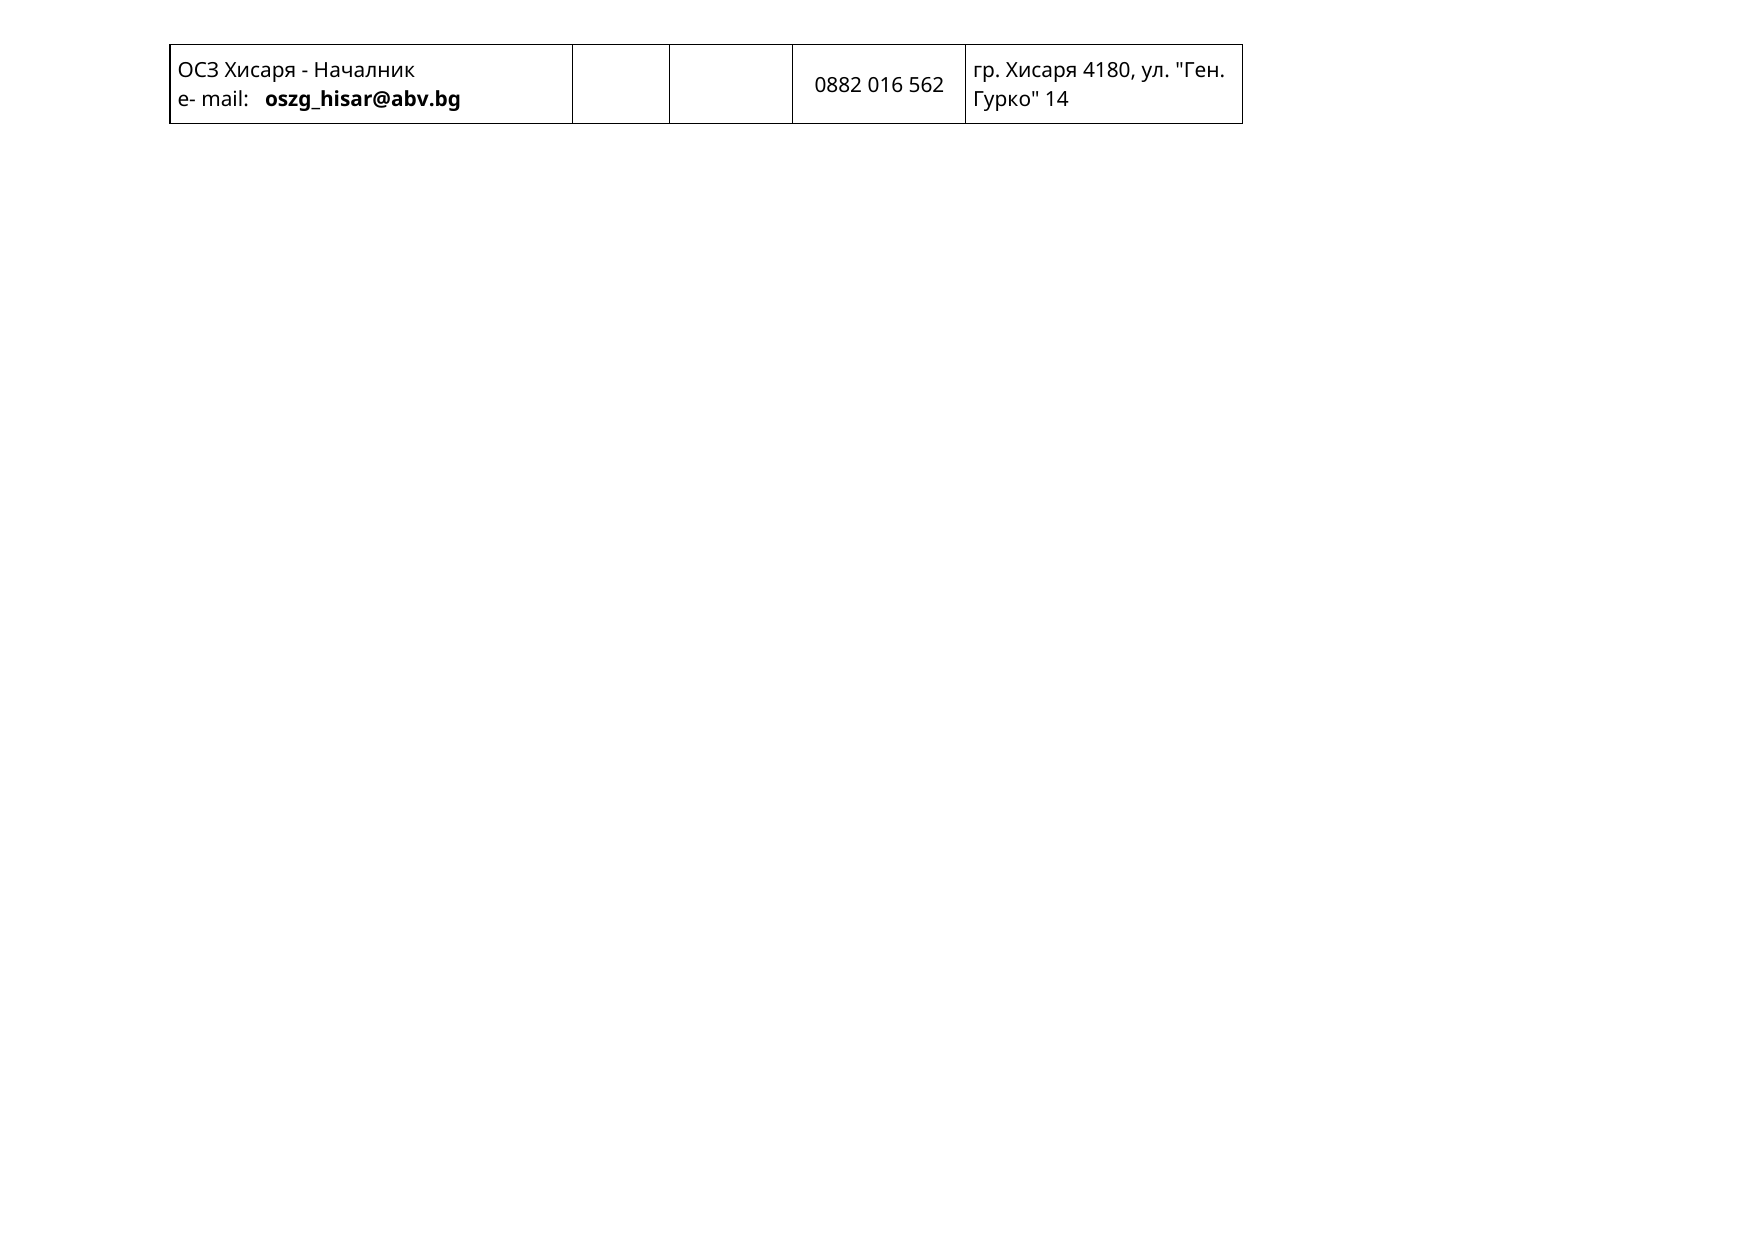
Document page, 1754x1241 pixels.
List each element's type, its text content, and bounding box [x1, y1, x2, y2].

table_cell гр. Хисаря 4180, ул. "Ген. Гурко" 14 [966, 45, 1242, 122]
table_cell ОСЗ Хисаря - Началник e- mail: oszg_hisar@abv.bg [171, 45, 572, 122]
table_cell [573, 45, 669, 122]
table_cell [670, 45, 792, 122]
table_cell 0882 016 562 [793, 45, 965, 122]
